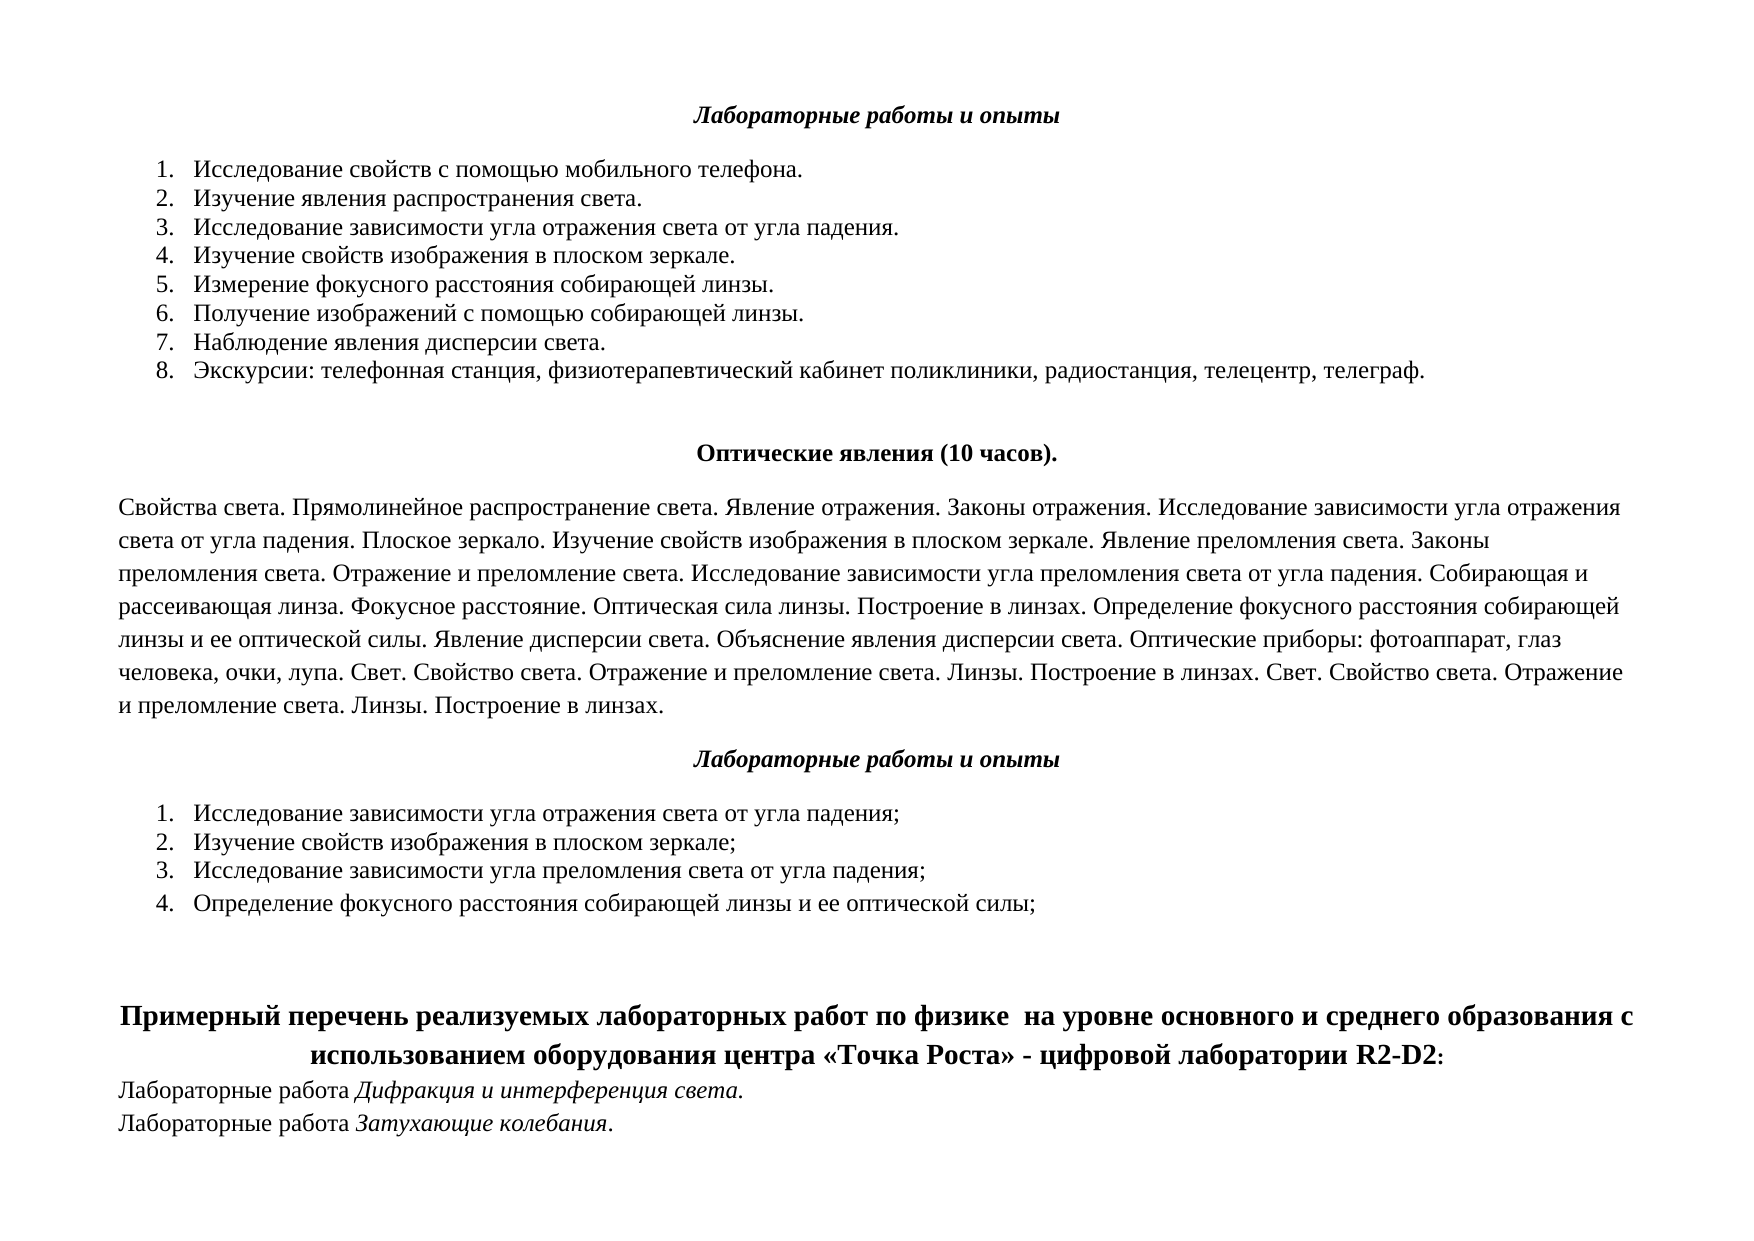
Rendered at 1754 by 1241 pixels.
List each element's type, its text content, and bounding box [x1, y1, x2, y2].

text Свойства света. Прямолинейное распространение света. Явление отражения. Законы отражения. Исследование зависимости угла отражения света от угла падения. Плоское зеркало. Изучение свойств изображения в плоском зеркале. Явление преломления света. Законы преломления света. Отражение и преломление света. Исследование зависимости угла преломления света от угла падения. Собирающая и рассеивающая линза. Фокусное расстояние. Оптическая сила линзы. Построение в линзах. Определение фокусного расстояния собирающей линзы и ее оптической силы. Явление дисперсии света. Объяснение явления дисперсии света. Оптические приборы: фотоаппарат, глаз человека, очки, лупа. Свет. Свойство света. Отражение и преломление света. Линзы. Построение в линзах. Свет. Свойство света. Отражение и преломление света. Линзы. Построение в линзах. [118, 492, 1636, 719]
text Лабораторные работы и опыты [118, 744, 1636, 773]
text 4. Определение фокусного расстояния собирающей линзы и ее оптической силы; [118, 888, 1636, 917]
list Наблюдение явления дисперсии света. [156, 327, 1636, 356]
text Лабораторные работа Затухающие колебания. [118, 1108, 1636, 1137]
text Оптические явления (10 часов). [118, 438, 1636, 467]
list Исследование зависимости угла отражения света от угла падения. [156, 212, 1636, 241]
text Лабораторные работы и опыты [118, 100, 1636, 129]
list Изучение свойств изображения в плоском зеркале. [156, 241, 1636, 269]
list Исследование зависимости угла отражения света от угла падения; [156, 798, 1636, 827]
list Измерение фокусного расстояния собирающей линзы. [156, 269, 1636, 298]
text Лабораторные работа Дифракция и интерференция света. [118, 1076, 1636, 1104]
list Получение изображений с помощью собирающей линзы. [156, 298, 1636, 327]
text 3. Исследование зависимости угла преломления света от угла падения; [118, 855, 1636, 884]
list Экскурсии: телефонная станция, физиотерапевтический кабинет поликлиники, радиостанция, телецентр, телеграф. [156, 356, 1636, 384]
list Изучение явления распространения света. [156, 183, 1636, 212]
text Примерный перечень реализуемых лабораторных работ по физике на уровне основного и среднего образования с использованием оборудования центра «Точка Роста» - цифровой лаборатории R2-D2: [118, 998, 1636, 1071]
list Изучение свойств изображения в плоском зеркале; [156, 827, 1636, 855]
list Исследование свойств с помощью мобильного телефона. [156, 154, 1636, 183]
